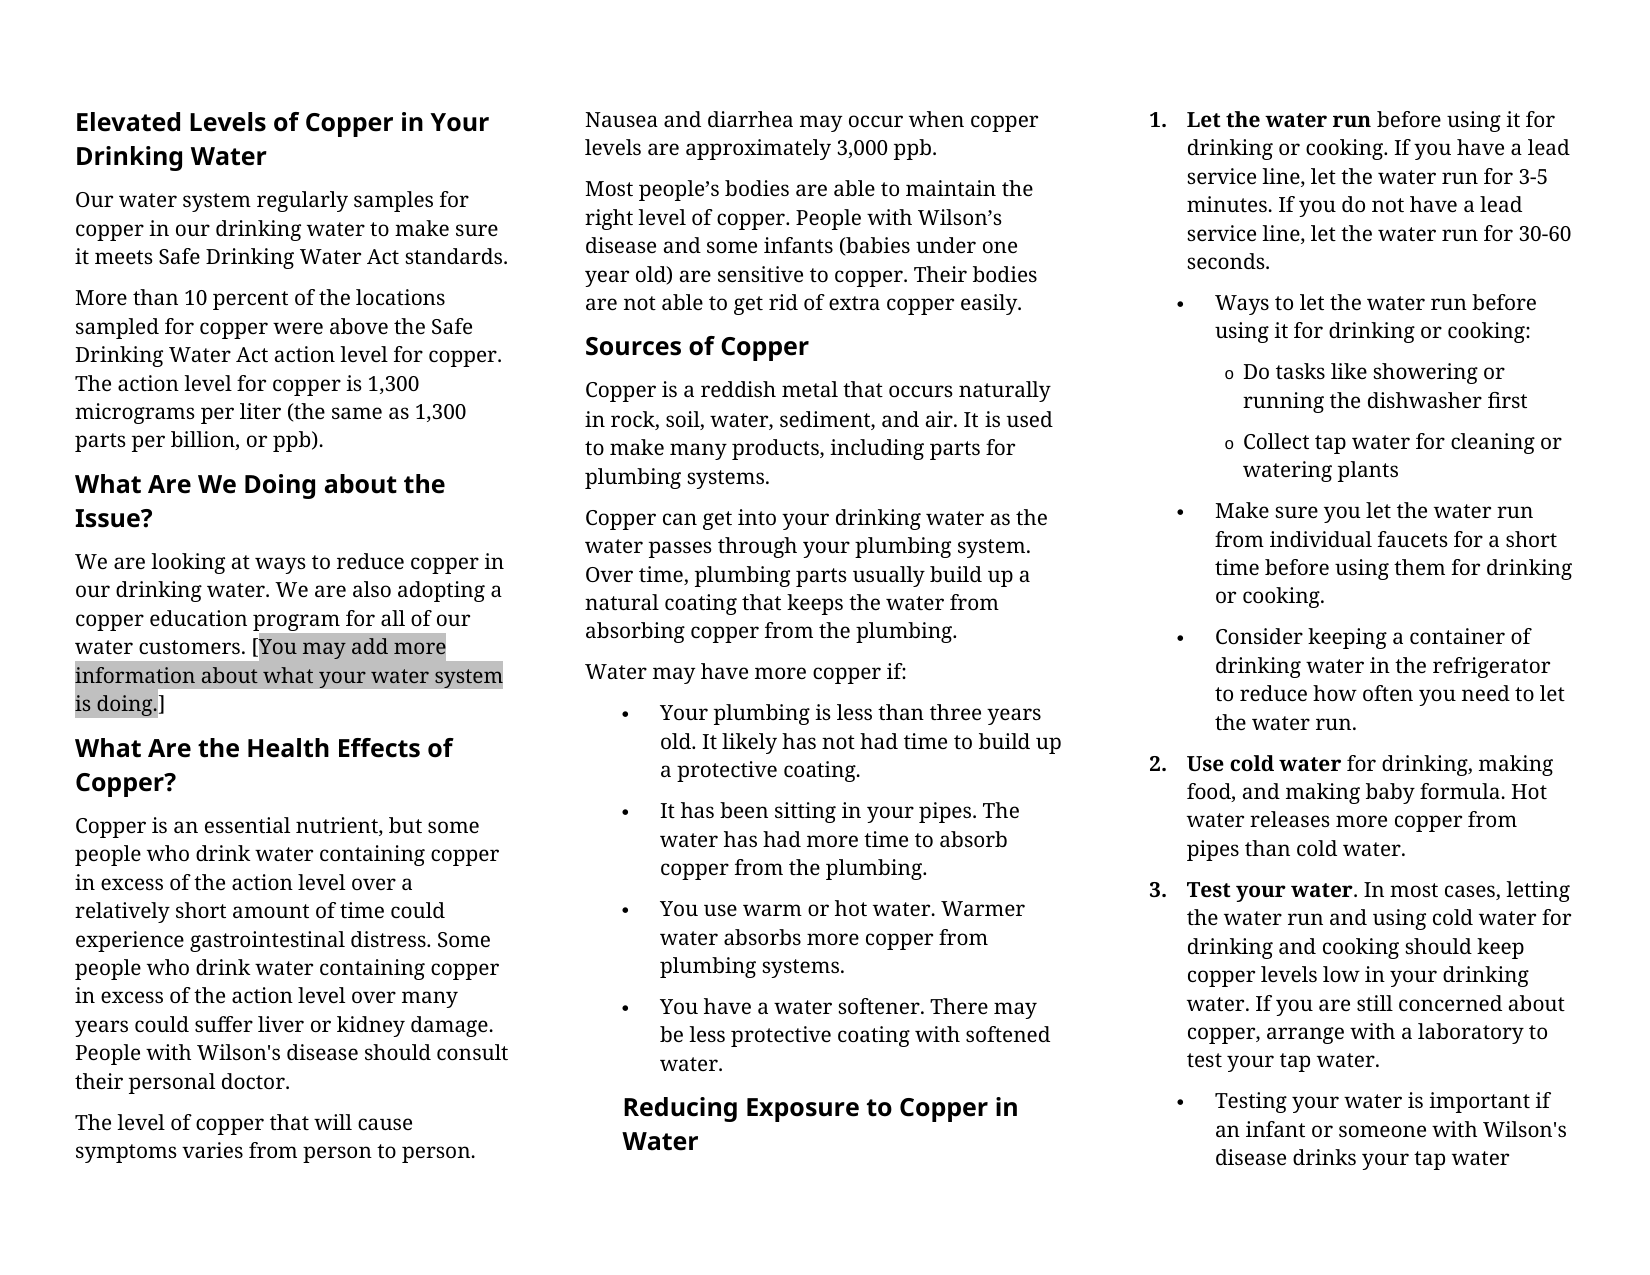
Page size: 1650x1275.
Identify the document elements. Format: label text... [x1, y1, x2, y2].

list Test your water. In most cases, letting the water run and using cold water for drinking and cooking should keep copper levels low in your drinking water. If you are still concerned about copper, arrange with a laboratory to test your tap water. [1149, 875, 1575, 1074]
list It has been sitting in your pipes. The water has had more time to absorb copper from the plumbing. [622, 796, 1065, 882]
text Reducing Exposure to Copper in Water [622, 1090, 1065, 1158]
text What Are We Doing about the Issue? [75, 467, 510, 535]
list You use warm or hot water. Warmer water absorbs more copper from plumbing systems. [622, 894, 1065, 979]
text Most people’s bodies are able to maintain the right level of copper. People with Wilson’s disease and some infants (babies under one year old) are sensitive to copper. Their bodies are not able to get rid of extra copper easily. [585, 174, 1065, 317]
list Your plumbing is less than three years old. It likely has not had time to build up a protective coating. [622, 698, 1065, 784]
text We are looking at ways to reduce copper in our drinking water. We are also adopting a copper education program for all of our water customers. [You may add more information about what your water system is doing.] [75, 547, 510, 718]
list Ways to let the water run before using it for drinking or cooking: [1177, 288, 1575, 345]
list Let the water run before using it for drinking or cooking. If you have a lead service line, let the water run for 3-5 minutes. If you do not have a lead service line, let the water run for 30-60 seconds. [1149, 105, 1575, 276]
list You have a water softener. There may be less protective coating with softened water. [622, 992, 1065, 1077]
list Use cold water for drinking, making food, and making baby formula. Hot water releases more copper from pipes than cold water. [1149, 749, 1575, 862]
list Collect tap water for cleaning or watering plants [1224, 427, 1575, 484]
text Copper is an essential nutrient, but some people who drink water containing copper in excess of the action level over a relatively short amount of time could experience gastrointestinal distress. Some people who drink water containing copper in excess of the action level over many years could suffer liver or kidney damage. People with Wilson's disease should consult their personal doctor. [75, 811, 510, 1095]
text Sources of Copper [585, 329, 1065, 363]
text Water may have more copper if: [585, 658, 1065, 686]
text The level of copper that will cause symptoms varies from person to person. Nausea and diarrhea may occur when copper levels are approximately 3,000 ppb. [585, 105, 1065, 162]
text What Are the Health Effects of Copper? [75, 730, 510, 798]
text More than 10 percent of the locations sampled for copper were above the Safe Drinking Water Act action level for copper. The action level for copper is 1,300 micrograms per liter (the same as 1,300 parts per billion, or ppb). [75, 283, 510, 454]
text The level of copper that will cause symptoms varies from person to person. Nausea and diarrhea may occur when copper levels are approximately 3,000 ppb. [75, 1108, 510, 1165]
text Copper is a reddish metal that occurs naturally in rock, soil, water, sediment, and air. It is used to make many products, including parts for plumbing systems. [585, 376, 1065, 490]
text Our water system regularly samples for copper in our drinking water to make sure it meets Safe Drinking Water Act standards. [75, 186, 510, 271]
list Testing your water is important if an infant or someone with Wilson's disease drinks your tap water [1177, 1087, 1575, 1172]
text Elevated Levels of Copper in Your Drinking Water [75, 105, 510, 173]
list Do tasks like showering or running the dishwasher first [1224, 357, 1575, 414]
list Make sure you let the water run from individual faucets for a short time before using them for drinking or cooking. [1177, 496, 1575, 610]
text Copper can get into your drinking water as the water passes through your plumbing system. Over time, plumbing parts usually build up a natural coating that keeps the water from absorbing copper from the plumbing. [585, 503, 1065, 645]
list Consider keeping a container of drinking water in the refrigerator to reduce how often you need to let the water run. [1177, 622, 1575, 736]
